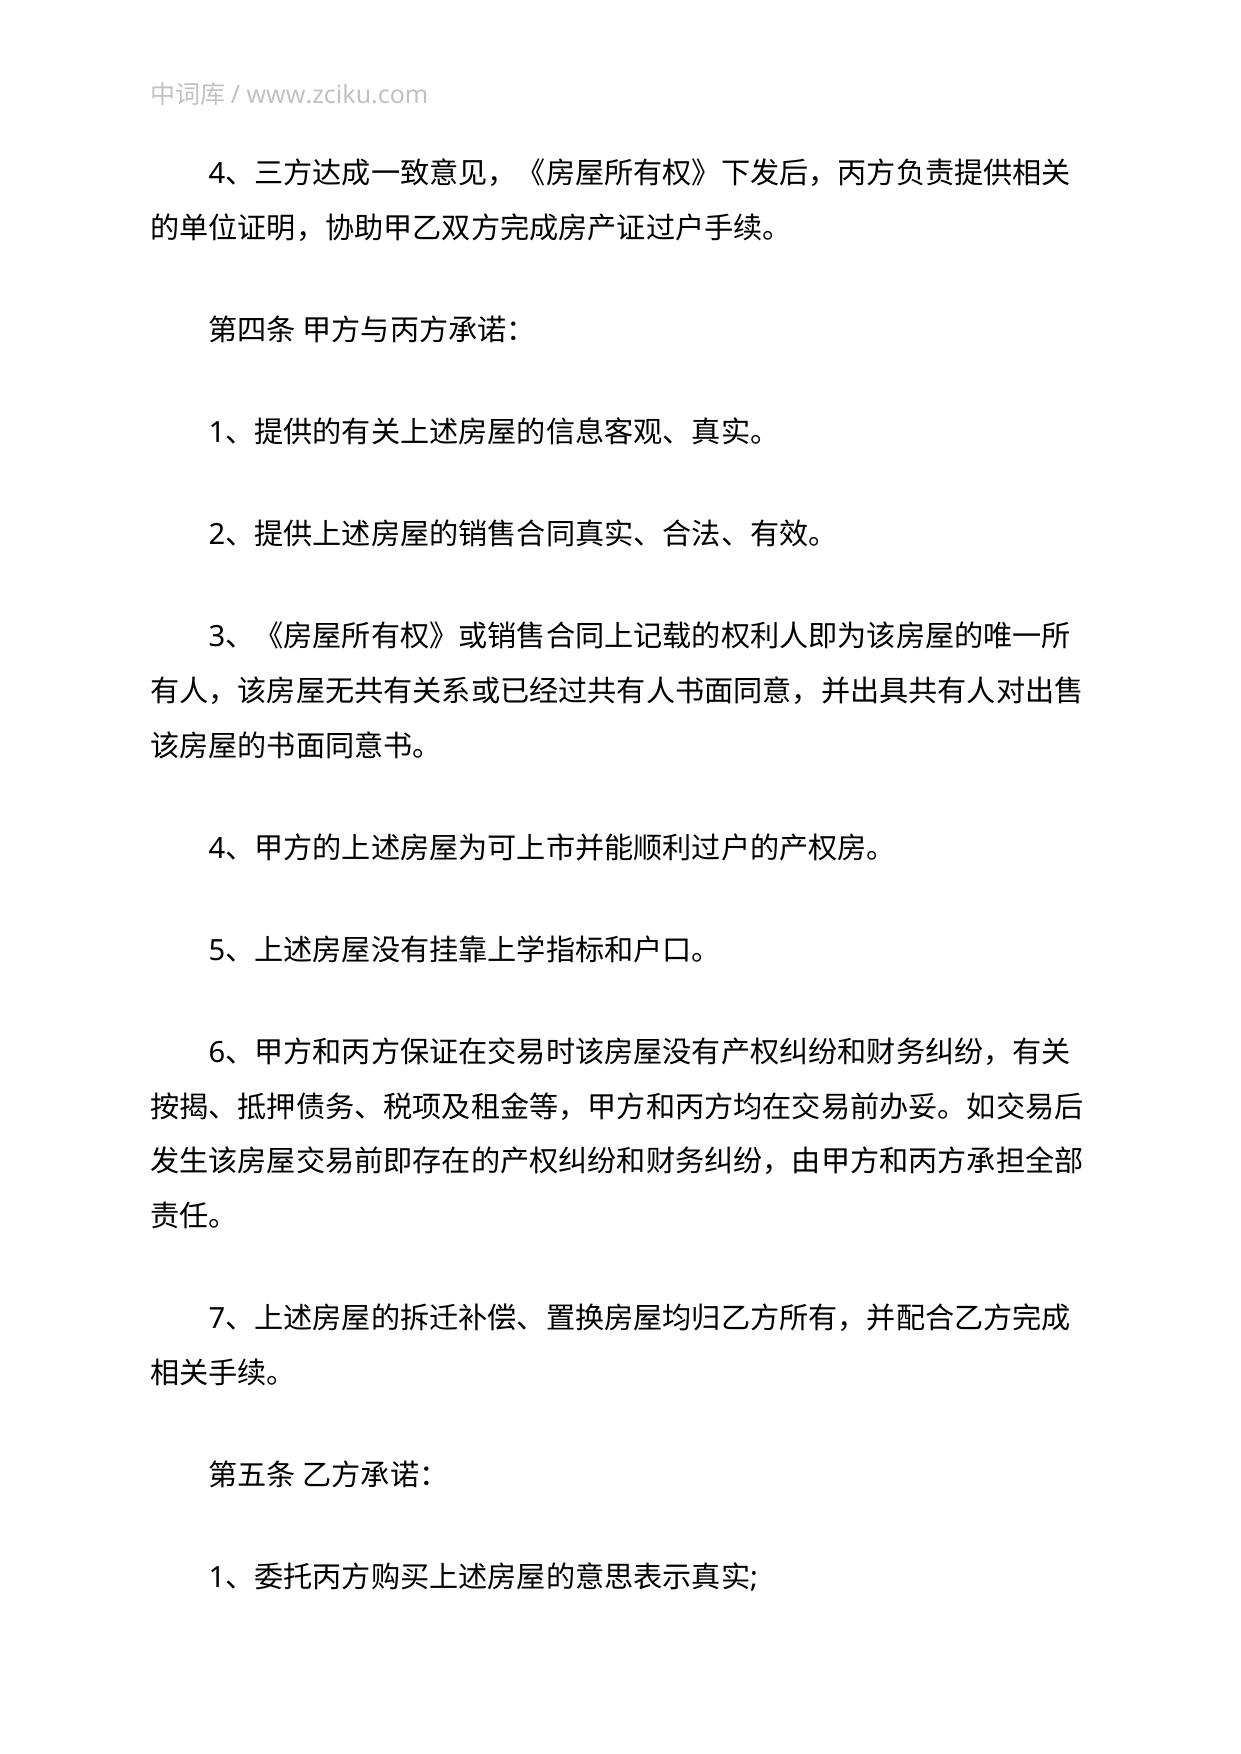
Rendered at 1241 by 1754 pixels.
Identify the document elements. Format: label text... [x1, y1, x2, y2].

text 5、上述房屋没有挂靠上学指标和户口。 [150, 926, 1090, 968]
text 7、上述房屋的拆迁补偿、置换房屋均归乙方所有，并配合乙方完成相关手续。 [150, 1295, 1090, 1392]
text 2、提供上述房屋的销售合同真实、合法、有效。 [150, 511, 1090, 553]
text 4、甲方的上述房屋为可上市并能顺利过户的产权房。 [150, 824, 1090, 867]
text 1、提供的有关上述房屋的信息客观、真实。 [150, 408, 1090, 451]
text 第四条 甲方与丙方承诺： [150, 307, 1090, 349]
text 1、委托丙方购买上述房屋的意思表示真实; [150, 1553, 1090, 1596]
text 6、甲方和丙方保证在交易时该房屋没有产权纠纷和财务纠纷，有关按揭、抵押债务、税项及租金等，甲方和丙方均在交易前办妥。如交易后发生该房屋交易前即存在的产权纠纷和财务纠纷，由甲方和丙方承担全部责任。 [150, 1028, 1090, 1235]
text 3、《房屋所有权》或销售合同上记载的权利人即为该房屋的唯一所有人，该房屋无共有关系或已经过共有人书面同意，并出具共有人对出售该房屋的书面同意书。 [150, 612, 1090, 765]
text 4、三方达成一致意见，《房屋所有权》下发后，丙方负责提供相关的单位证明，协助甲乙双方完成房产证过户手续。 [150, 150, 1090, 247]
text 第五条 乙方承诺： [150, 1451, 1090, 1494]
